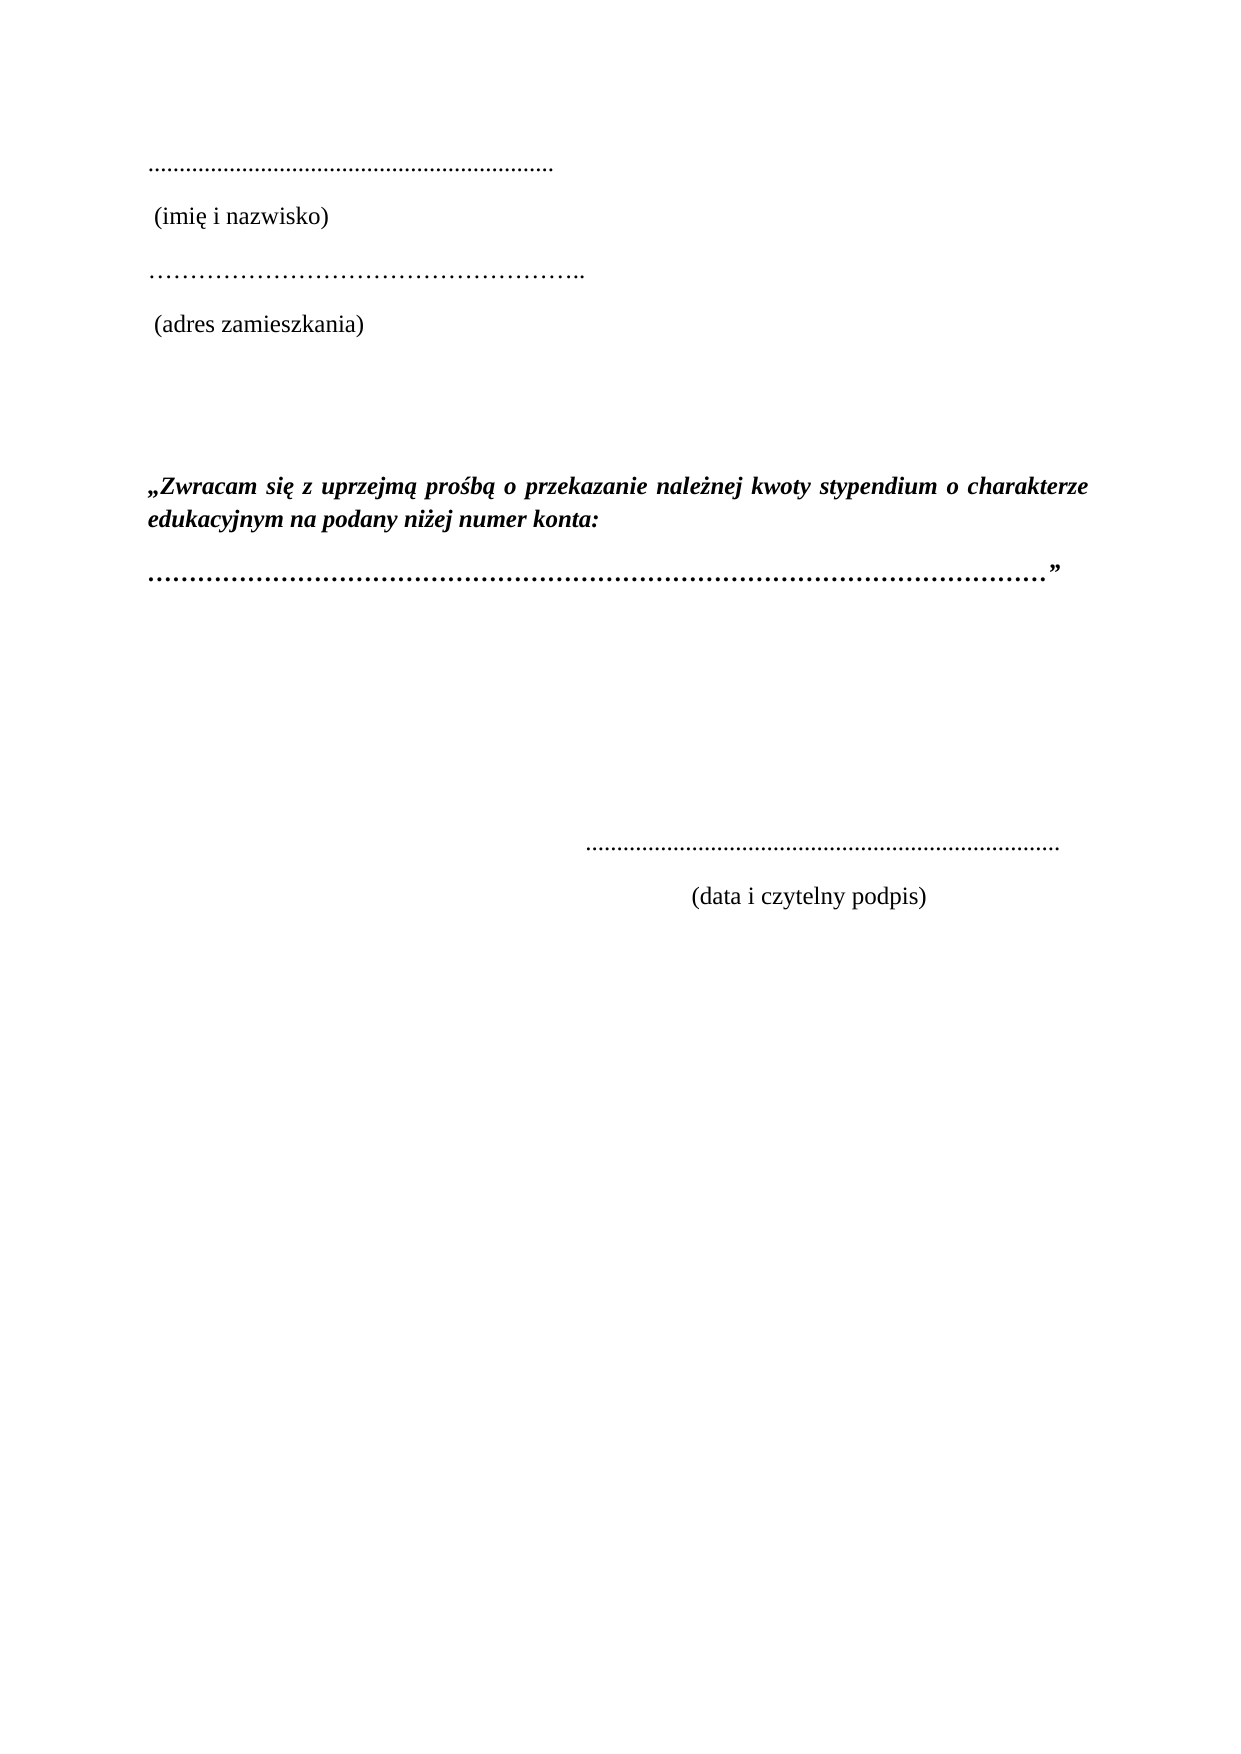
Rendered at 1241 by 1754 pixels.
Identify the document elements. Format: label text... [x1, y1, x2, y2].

text …………………………………………….. [148, 255, 1093, 284]
text (adres zamieszkania) [148, 309, 1093, 338]
text ............................................................................ [148, 827, 1093, 856]
text (imię i nazwisko) [148, 201, 1093, 230]
text „Zwracam się z uprzejmą prośbą o przekazanie należnej kwoty stypendium o charakterze edukacyjnym na podany niżej numer konta: [148, 471, 1093, 532]
text ................................................................. [148, 148, 1093, 176]
text ………………………………………………………………………………………………” [148, 558, 1093, 586]
text (data i czytelny podpis) [148, 881, 1093, 909]
